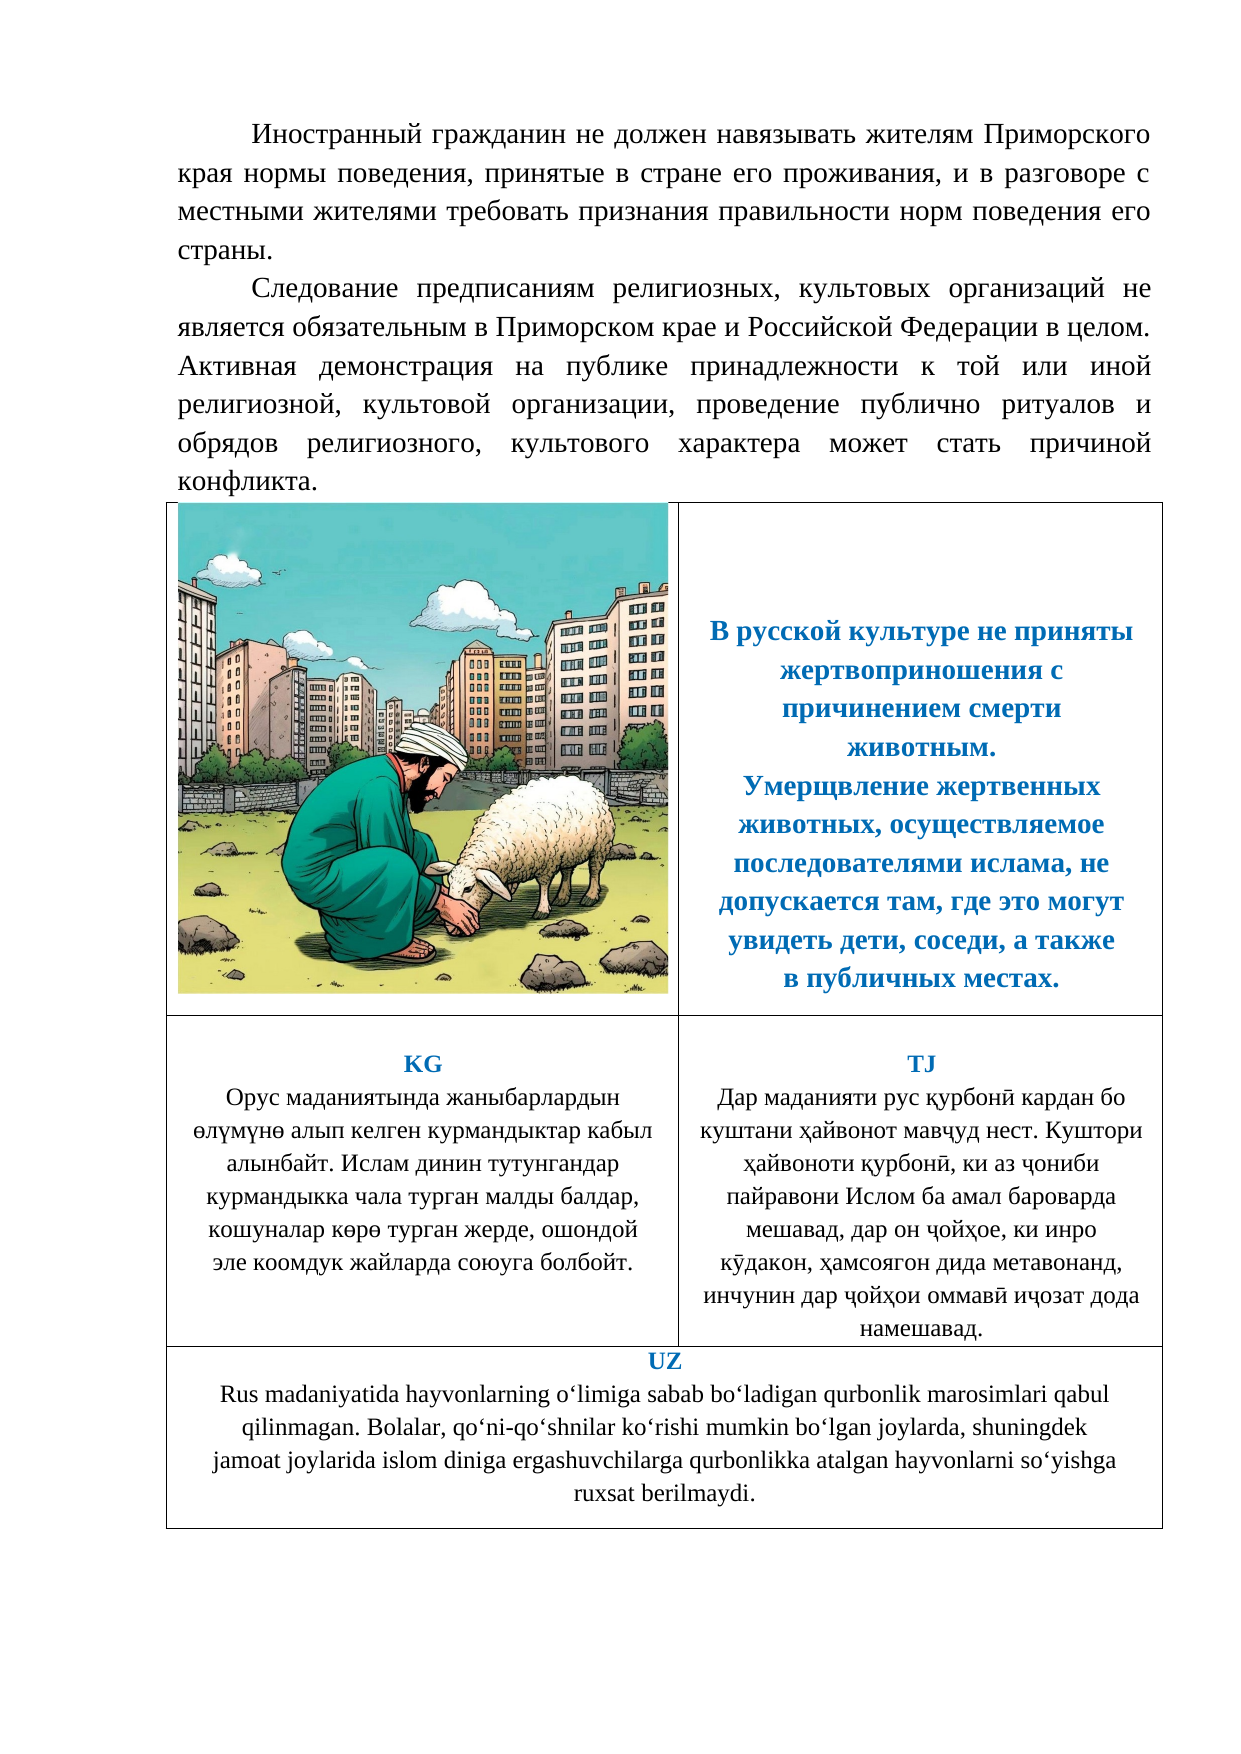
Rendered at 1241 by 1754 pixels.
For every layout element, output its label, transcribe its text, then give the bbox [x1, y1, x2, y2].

table_header [167, 503, 678, 1015]
table_header В русской культуре не приняты жертвоприношения с причинением смерти животным. Умерщвление жертвенных животных, осуществляемое последователями ислама, не допускается там, где это могут увидеть дети, соседи, а также в публичных местах. [679, 503, 1162, 1015]
table_cell TJ Дар маданияти рус қурбонӣ кардан бо куштани ҳайвонот мавҷуд нест. Куштори ҳайвоноти қурбонӣ, ки аз ҷониби пайравони Ислом ба амал бароварда мешавад, дар он ҷойҳое, ки инро кӯдакон, ҳамсоягон дида метавонанд, инчунин дар ҷойҳои оммавӣ иҷозат дода намешавад. [679, 1016, 1162, 1346]
text Иностранный гражданин не должен навязывать жителям Приморского края нормы поведения, принятые в стране его проживания, и в разговоре с местными жителями требовать признания правильности норм поведения его страны. [177, 116, 1151, 266]
text Следование предписаниям религиозных, культовых организаций не является обязательным в Приморском крае и Российской Федерации в целом. Активная демонстрация на публике принадлежности к той или иной религиозной, культовой организации, проведение публично ритуалов и обрядов религиозного, культового характера может стать причиной конфликта. [177, 271, 1151, 497]
table_cell KG Орус маданиятында жаныбарлардын өлүмүнө алып келген курмандыктар кабыл алынбайт. Ислам динин тутунгандар курмандыкка чала турган малды балдар, кошуналар көрө турган жерде, ошондой эле коомдук жайларда союуга болбойт. [167, 1016, 678, 1346]
table_cell UZ Rus madaniyatida hayvonlarning o‘limiga sabab bo‘ladigan qurbonlik marosimlari qabul qilinmagan. Bolalar, qo‘ni-qo‘shnilar ko‘rishi mumkin bo‘lgan joylarda, shuningdek jamoat joylarida islom diniga ergashuvchilarga qurbonlikka atalgan hayvonlarni so‘yishga ruxsat berilmaydi. [167, 1347, 1162, 1528]
picture [177, 502, 669, 994]
